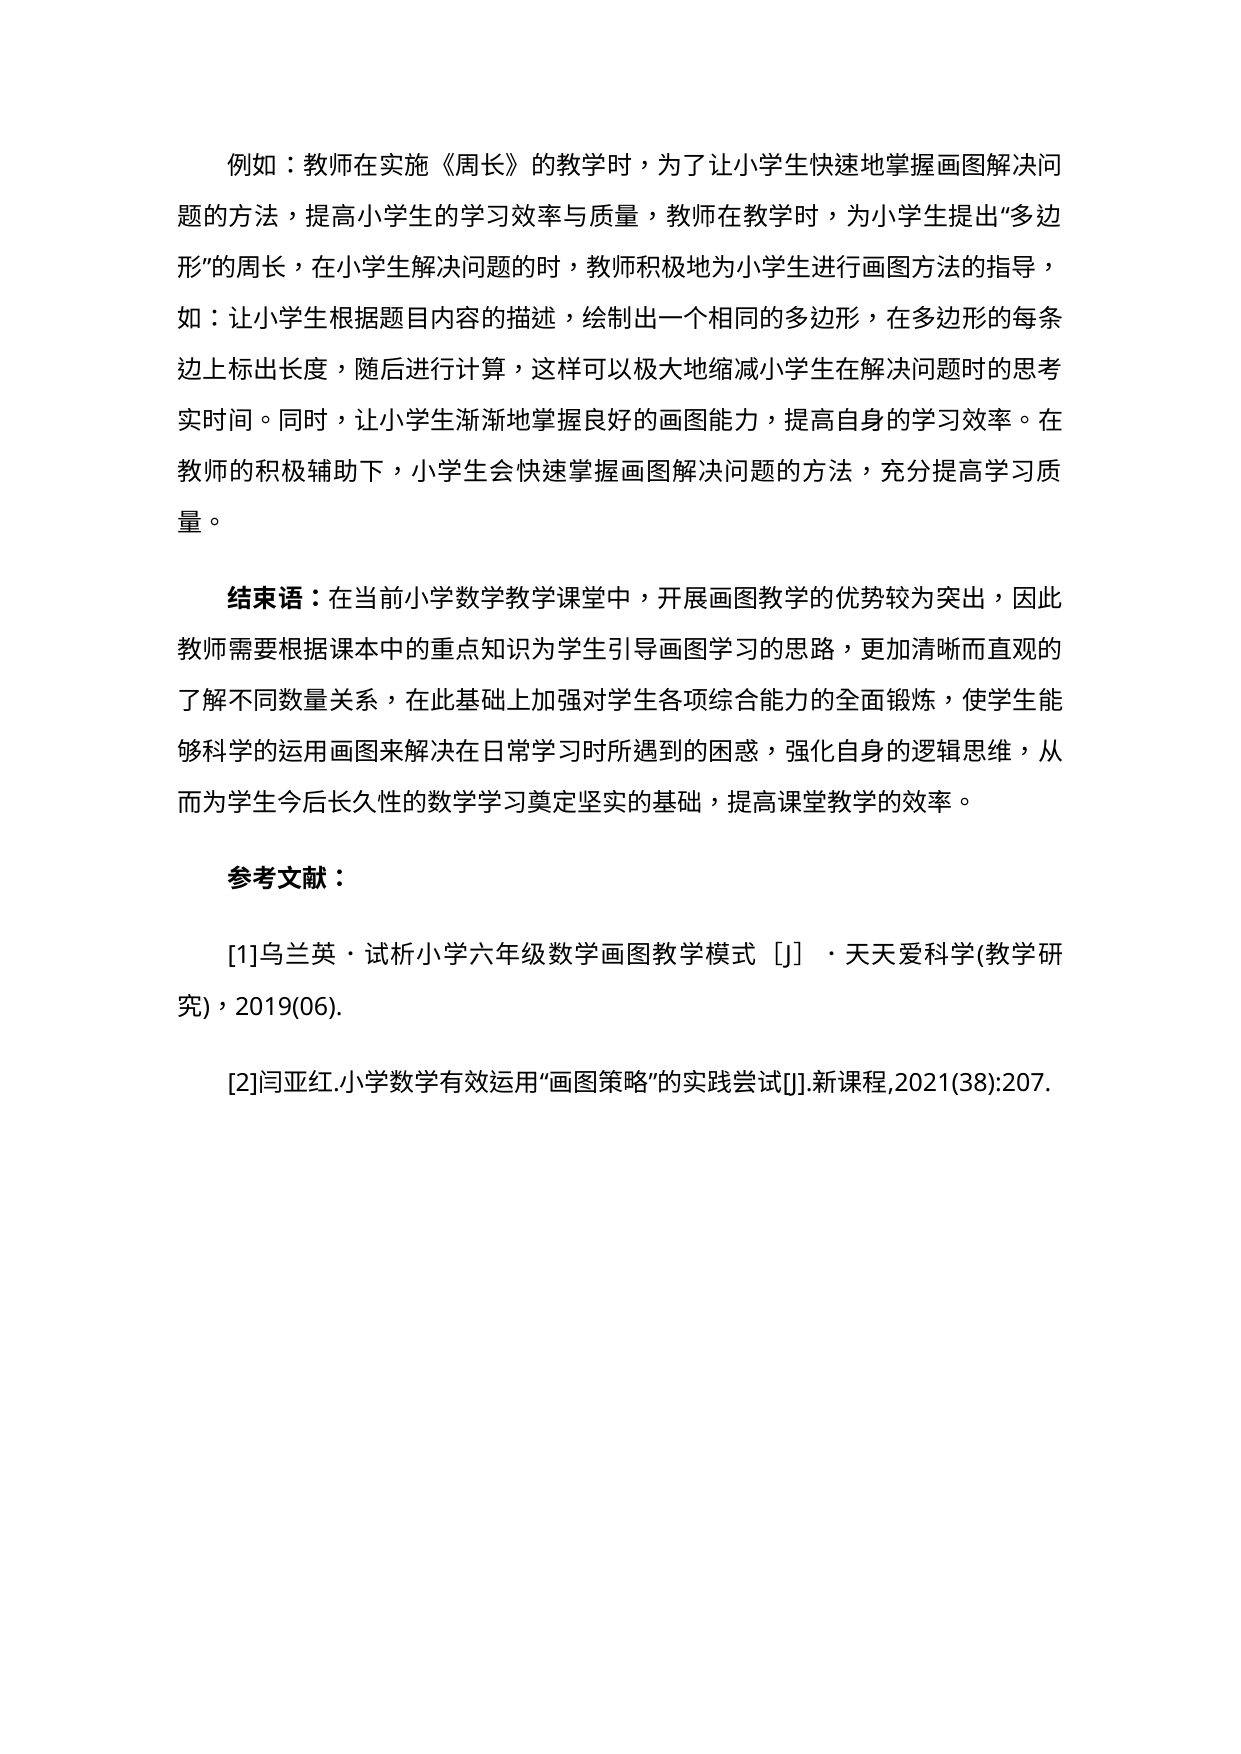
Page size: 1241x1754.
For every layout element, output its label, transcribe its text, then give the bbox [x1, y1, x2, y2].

text 结束语：在当前小学数学教学课堂中，开展画图教学的优势较为突出，因此教师需要根据课本中的重点知识为学生引导画图学习的思路，更加清晰而直观的了解不同数量关系，在此基础上加强对学生各项综合能力的全面锻炼，使学生能够科学的运用画图来解决在日常学习时所遇到的困惑，强化自身的逻辑思维，从而为学生今后长久性的数学学习奠定坚实的基础，提高课堂教学的效率。 [177, 581, 1063, 819]
text 例如：教师在实施《周长》的教学时，为了让小学生快速地掌握画图解决问题的方法，提高小学生的学习效率与质量，教师在教学时，为小学生提出“多边形”的周长，在小学生解决问题的时，教师积极地为小学生进行画图方法的指导，如：让小学生根据题目内容的描述，绘制出一个相同的多边形，在多边形的每条边上标出长度，随后进行计算，这样可以极大地缩减小学生在解决问题时的思考实时间。同时，让小学生渐渐地掌握良好的画图能力，提高自身的学习效率。在教师的积极辅助下，小学生会快速掌握画图解决问题的方法，充分提高学习质量。 [177, 148, 1063, 539]
text [2]闫亚红.小学数学有效运用“画图策略”的实践尝试[J].新课程,2021(38):207. [177, 1064, 1063, 1098]
text [1]乌兰英．试析小学六年级数学画图教学模式［J］．天天爱科学(教学研究)，2019(06). [177, 937, 1063, 1022]
text 参考文献： [177, 861, 1063, 895]
